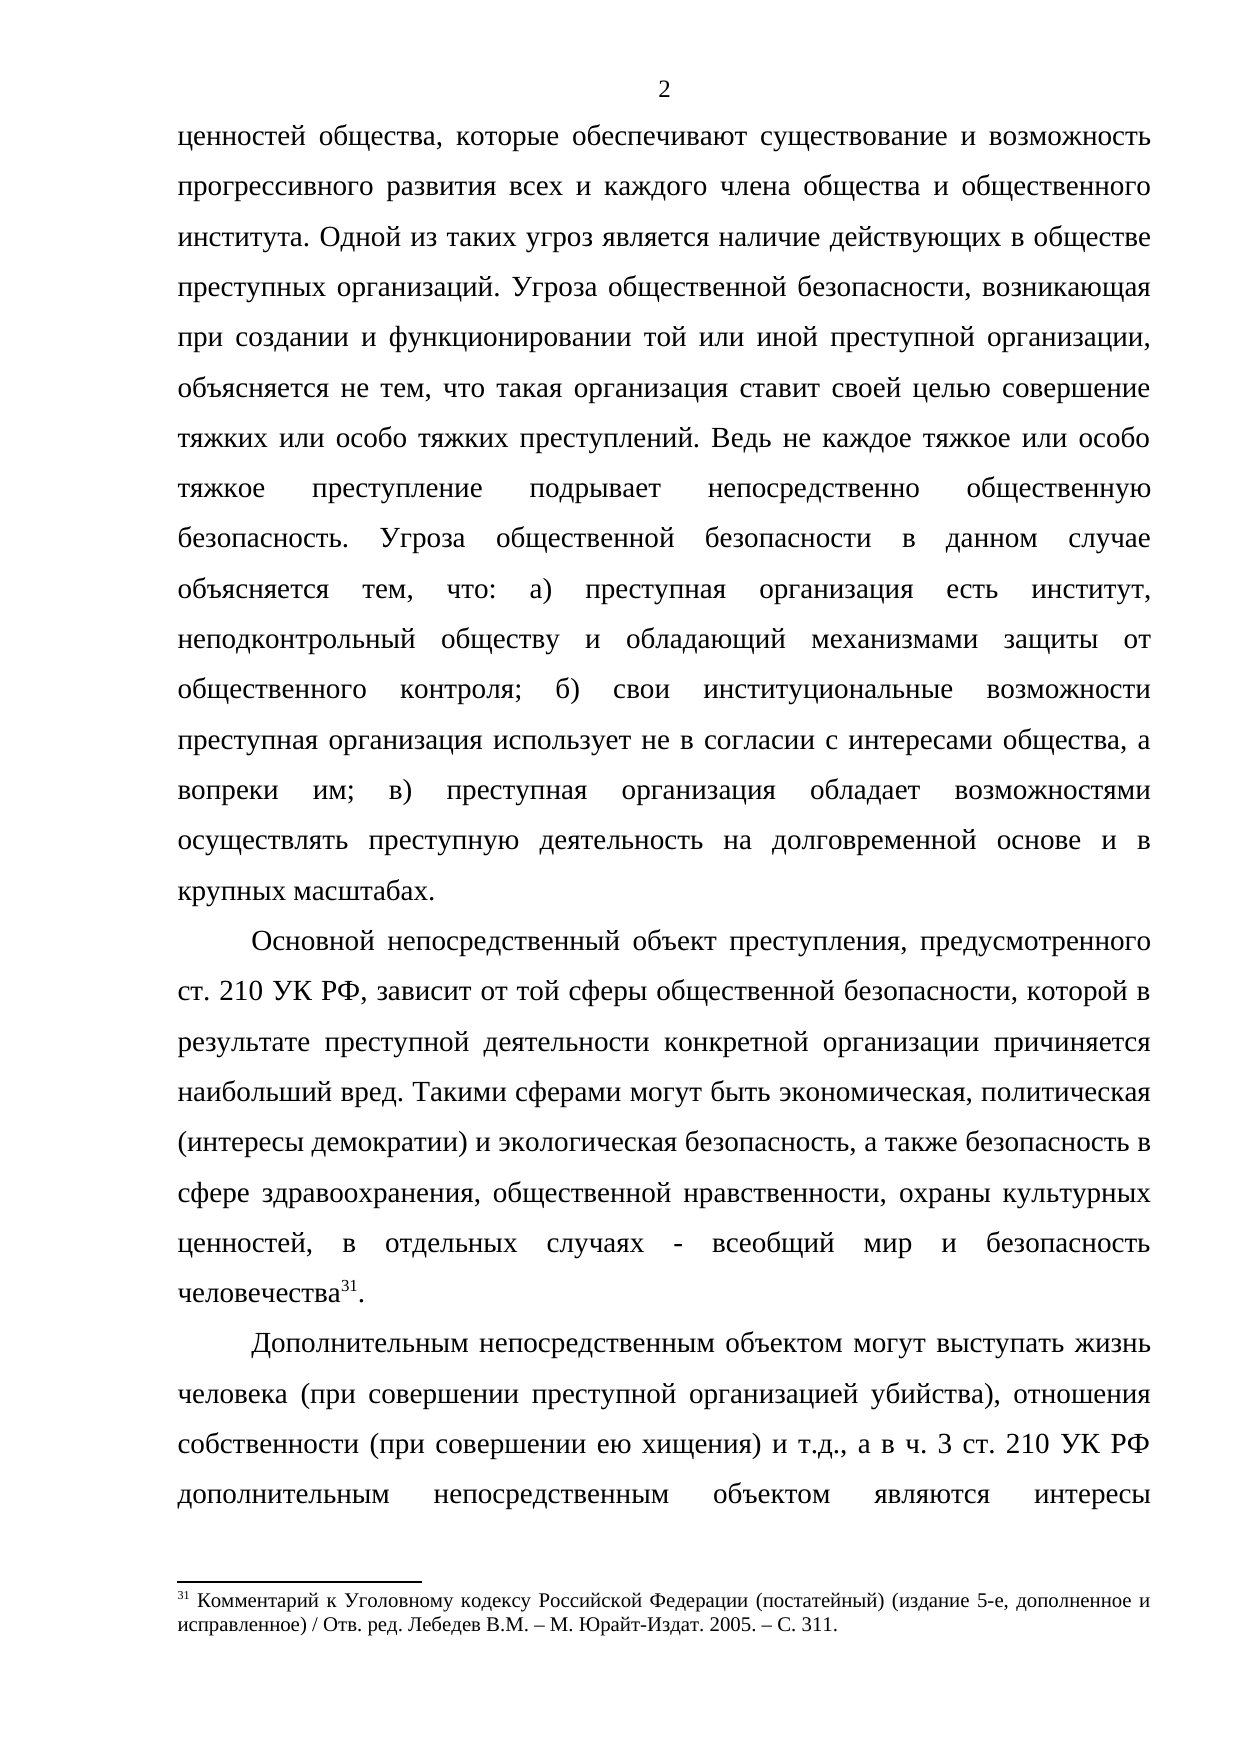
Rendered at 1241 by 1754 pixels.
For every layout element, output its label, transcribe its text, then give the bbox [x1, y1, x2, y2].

text Основной непосредственный объект преступления, предусмотренного ст. 210 УК РФ, зависит от той сферы общественной безопасности, которой в результате преступной деятельности конкретной организации причиняется наибольший вред. Такими сферами могут быть экономическая, политическая (интересы демократии) и экологическая безопасность, а также безопасность в сфере здравоохранения, общественной нравственности, охраны культурных ценностей, в отдельных случаях - всеобщий мир и безопасность человечества. [177, 923, 1152, 1309]
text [177, 1326, 1152, 1510]
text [177, 118, 1152, 906]
